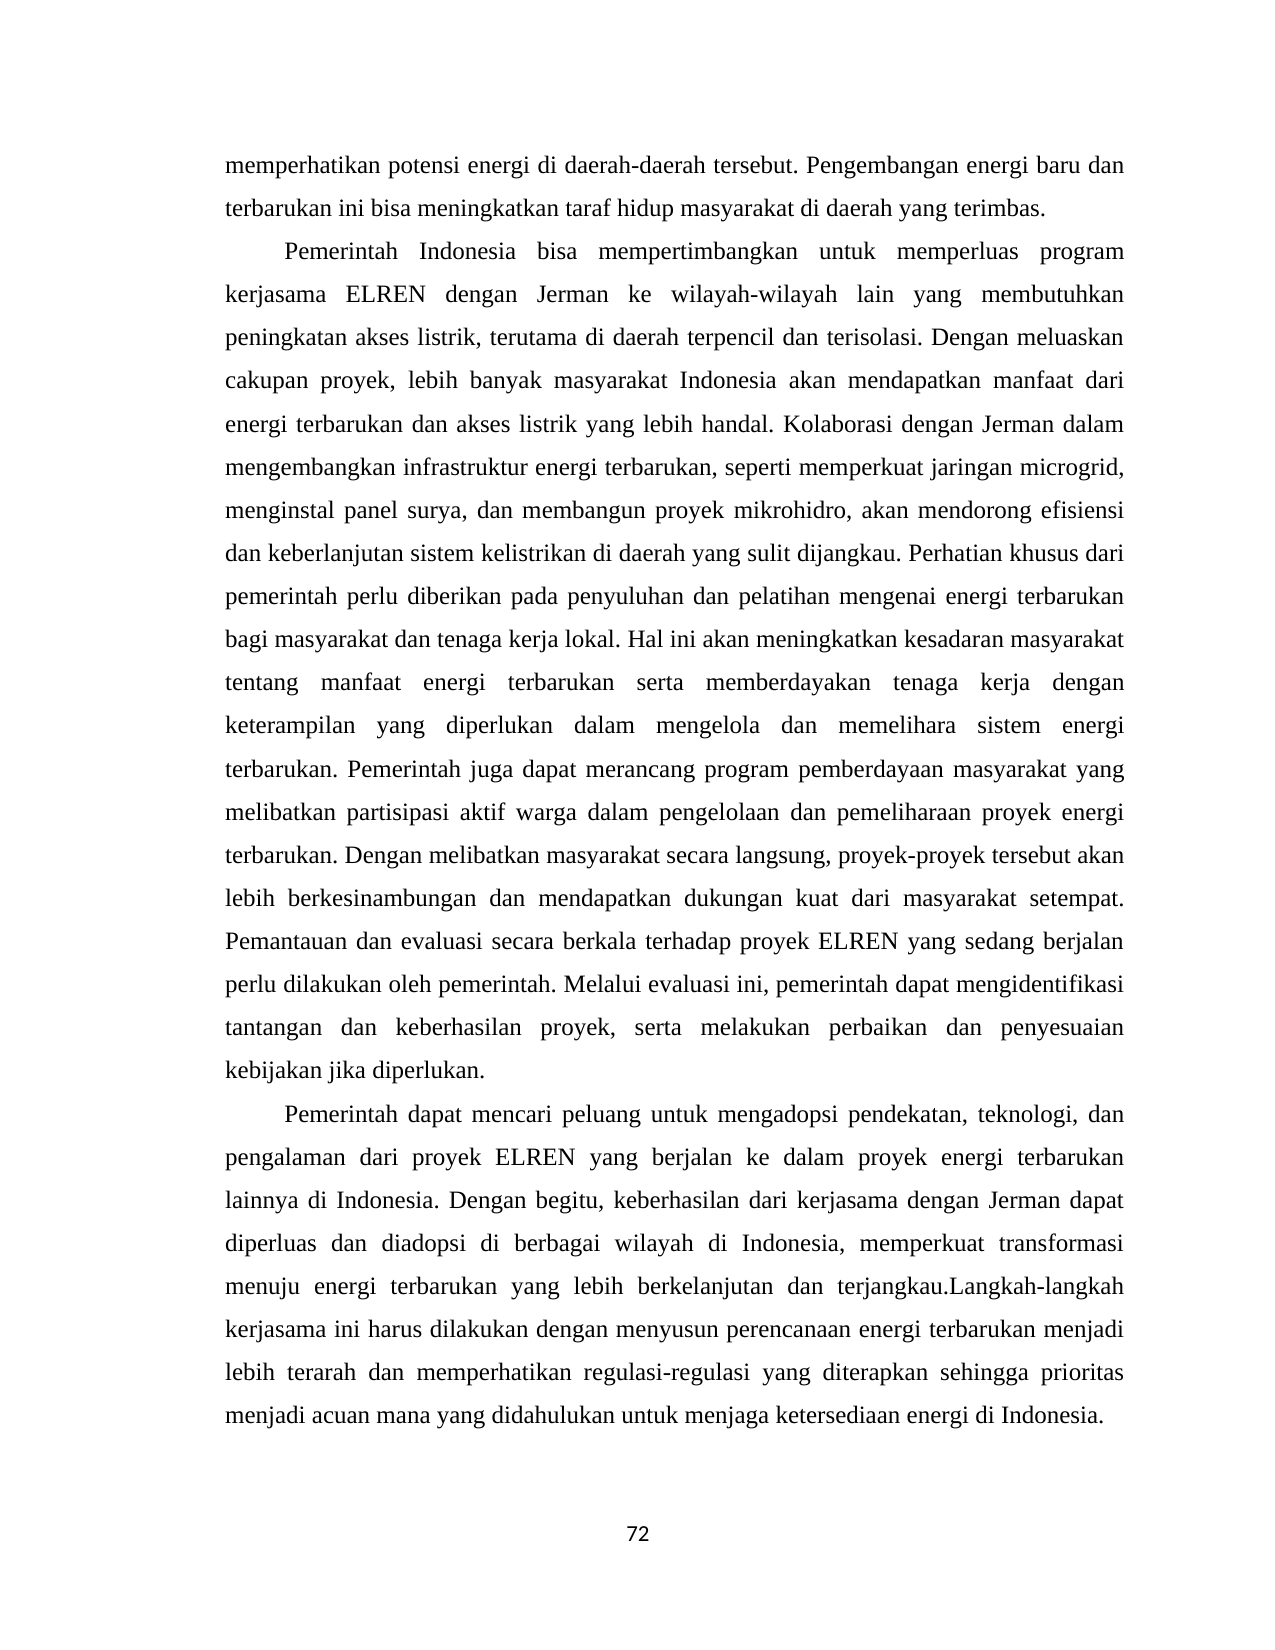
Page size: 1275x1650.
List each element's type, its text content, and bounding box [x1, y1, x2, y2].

text Pemerintah dapat mencari peluang untuk mengadopsi pendekatan, teknologi, dan pengalaman dari proyek ELREN yang berjalan ke dalam proyek energi terbarukan lainnya di Indonesia. Dengan begitu, keberhasilan dari kerjasama dengan Jerman dapat diperluas dan diadopsi di berbagai wilayah di Indonesia, memperkuat transformasi menuju energi terbarukan yang lebih berkelanjutan dan terjangkau.Langkah-langkah kerjasama ini harus dilakukan dengan menyusun perencanaan energi terbarukan menjadi lebih terarah dan memperhatikan regulasi-regulasi yang diterapkan sehingga prioritas menjadi acuan mana yang didahulukan untuk menjaga ketersediaan energi di Indonesia. [225, 1099, 1125, 1429]
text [225, 150, 1125, 222]
text Pemerintah Indonesia bisa mempertimbangkan untuk memperluas program kerjasama ELREN dengan Jerman ke wilayah-wilayah lain yang membutuhkan peningkatan akses listrik, terutama di daerah terpencil dan terisolasi. Dengan meluaskan cakupan proyek, lebih banyak masyarakat Indonesia akan mendapatkan manfaat dari energi terbarukan dan akses listrik yang lebih handal. Kolaborasi dengan Jerman dalam mengembangkan infrastruktur energi terbarukan, seperti memperkuat jaringan microgrid, menginstal panel surya, dan membangun proyek mikrohidro, akan mendorong efisiensi dan keberlanjutan sistem kelistrikan di daerah yang sulit dijangkau. Perhatian khusus dari pemerintah perlu diberikan pada penyuluhan dan pelatihan mengenai energi terbarukan bagi masyarakat dan tenaga kerja lokal. Hal ini akan meningkatkan kesadaran masyarakat tentang manfaat energi terbarukan serta memberdayakan tenaga kerja dengan keterampilan yang diperlukan dalam mengelola dan memelihara sistem energi terbarukan. Pemerintah juga dapat merancang program pemberdayaan masyarakat yang melibatkan partisipasi aktif warga dalam pengelolaan dan pemeliharaan proyek energi terbarukan. Dengan melibatkan masyarakat secara langsung, proyek-proyek tersebut akan lebih berkesinambungan dan mendapatkan dukungan kuat dari masyarakat setempat. Pemantauan dan evaluasi secara berkala terhadap proyek ELREN yang sedang berjalan perlu dilakukan oleh pemerintah. Melalui evaluasi ini, pemerintah dapat mengidentifikasi tantangan dan keberhasilan proyek, serta melakukan perbaikan dan penyesuaian kebijakan jika diperlukan. [225, 236, 1125, 1084]
